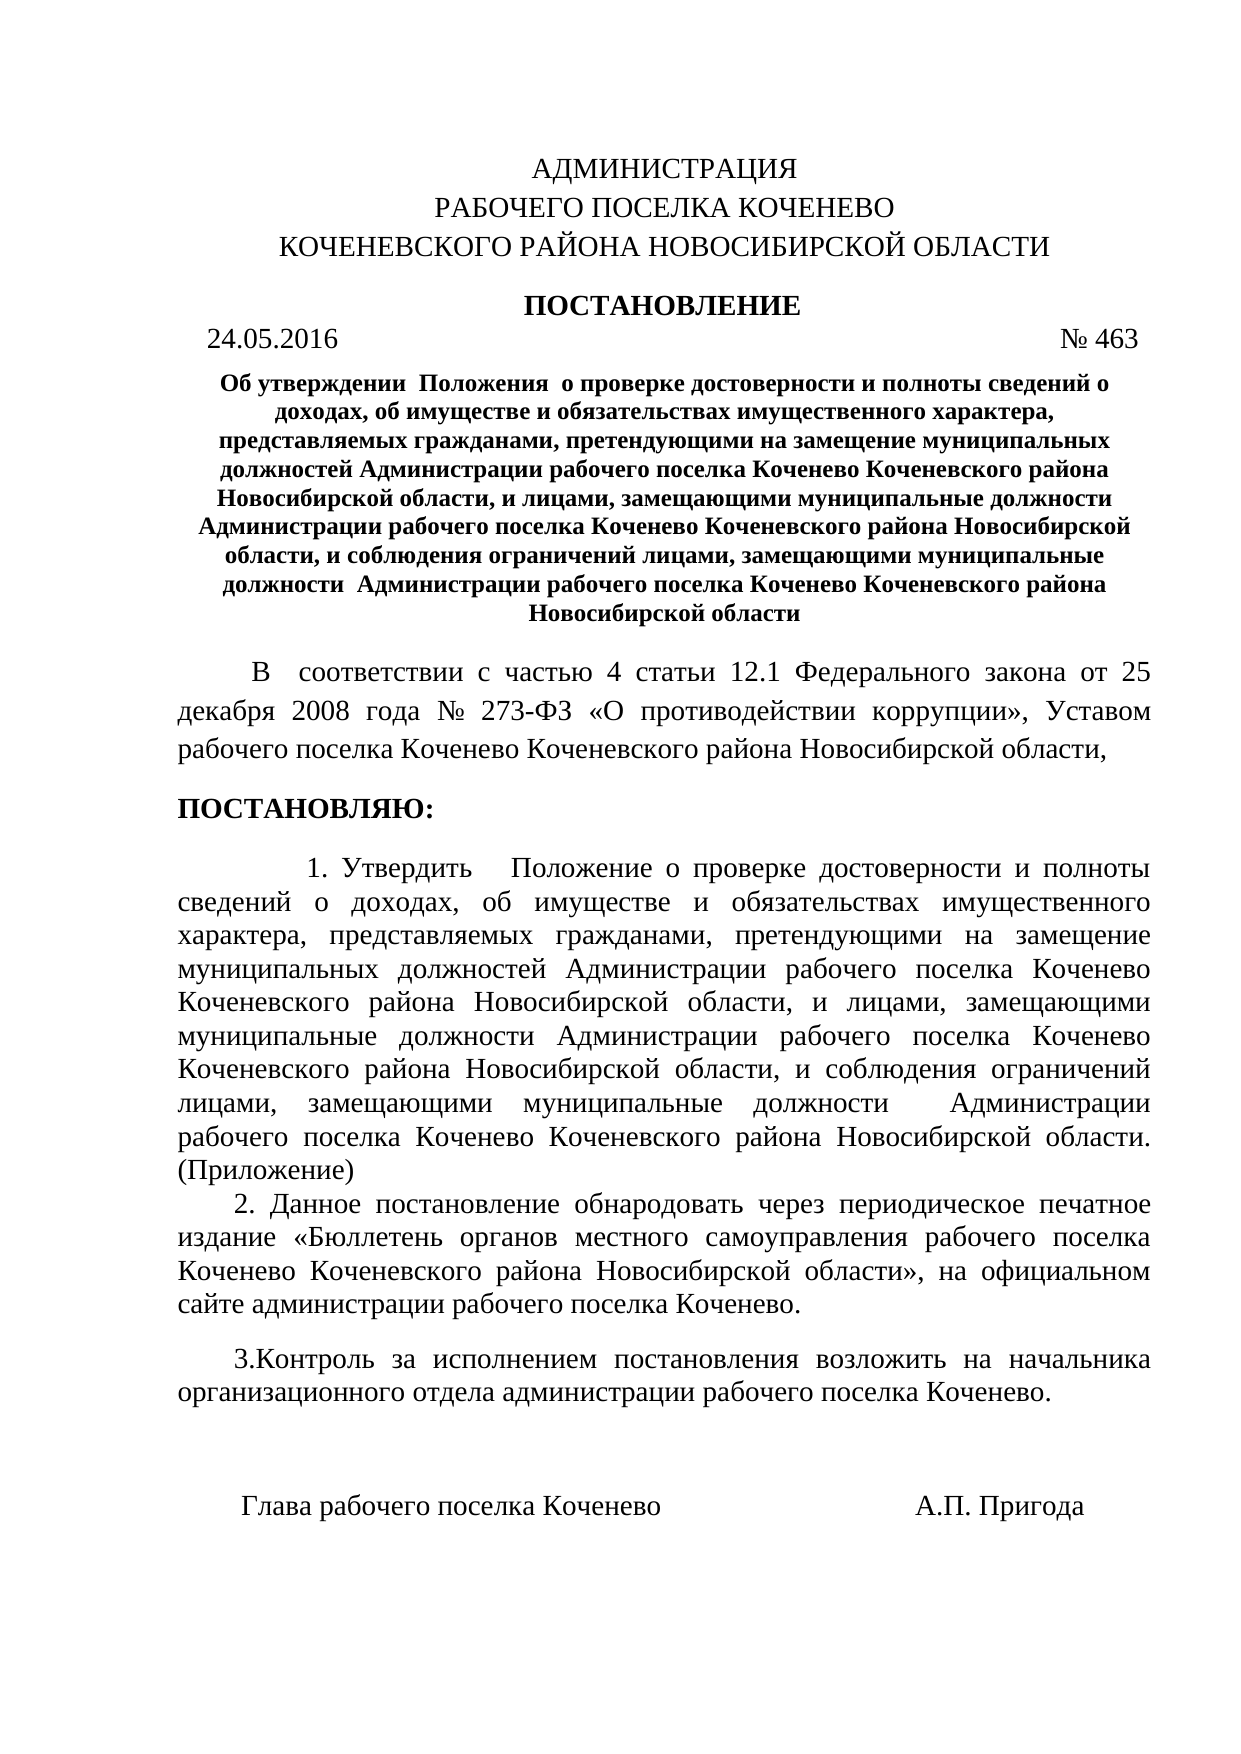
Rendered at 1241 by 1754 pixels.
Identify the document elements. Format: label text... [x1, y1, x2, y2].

text 24.05.2016 № 463 [207, 322, 1152, 355]
text 3.Контроль за исполнением постановления возложить на начальника организационного отдела администрации рабочего поселка Коченево. [177, 1341, 1152, 1408]
text 2. Данное постановление обнародовать через периодическое печатное издание «Бюллетень органов местного самоуправления рабочего поселка Коченево Коченевского района Новосибирской области», на официальном сайте администрации рабочего поселка Коченево. [177, 1186, 1152, 1320]
text КОЧЕНЕВСКОГО РАЙОНА НОВОСИБИРСКОЙ ОБЛАСТИ [177, 229, 1152, 262]
title 1. Утвердить Положение о проверке достоверности и полноты сведений о доходах, об имуществе и обязательствах имущественного характера, представляемых гражданами, претендующими на замещение муниципальных должностей Администрации рабочего поселка Коченево Коченевского района Новосибирской области, и лицами, замещающими муниципальные должности Администрации рабочего поселка Коченево Коченевского района Новосибирской области, и соблюдения ограничений лицами, замещающими муниципальные должности Администрации рабочего поселка Коченево Коченевского района Новосибирской области. (Приложение) [177, 850, 1152, 1186]
text В соответствии с частью 4 статьи 12.1 Федерального закона от 25 декабря 2008 года № 273-ФЗ «О противодействии коррупции», Уставом рабочего поселка Коченево Коченевского района Новосибирской области, [177, 654, 1152, 765]
text РАБОЧЕГО ПОСЕЛКА КОЧЕНЕВО [177, 190, 1152, 224]
text АДМИНИСТРАЦИЯ [177, 152, 1152, 185]
text ПОСТАНОВЛЯЮ: [177, 791, 1152, 824]
subtitle ПОСТАНОВЛЕНИЕ [177, 288, 1147, 322]
text Глава рабочего поселка Коченево А.П. Пригода [177, 1488, 1152, 1522]
title Об утверждении Положения о проверке достоверности и полноты сведений о доходах, об имуществе и обязательствах имущественного характера, представляемых гражданами, претендующими на замещение муниципальных должностей Администрации рабочего поселка Коченево Коченевского района Новосибирской области, и лицами, замещающими муниципальные должности Администрации рабочего поселка Коченево Коченевского района Новосибирской области, и соблюдения ограничений лицами, замещающими муниципальные должности Администрации рабочего поселка Коченево Коченевского района Новосибирской области [177, 368, 1152, 626]
